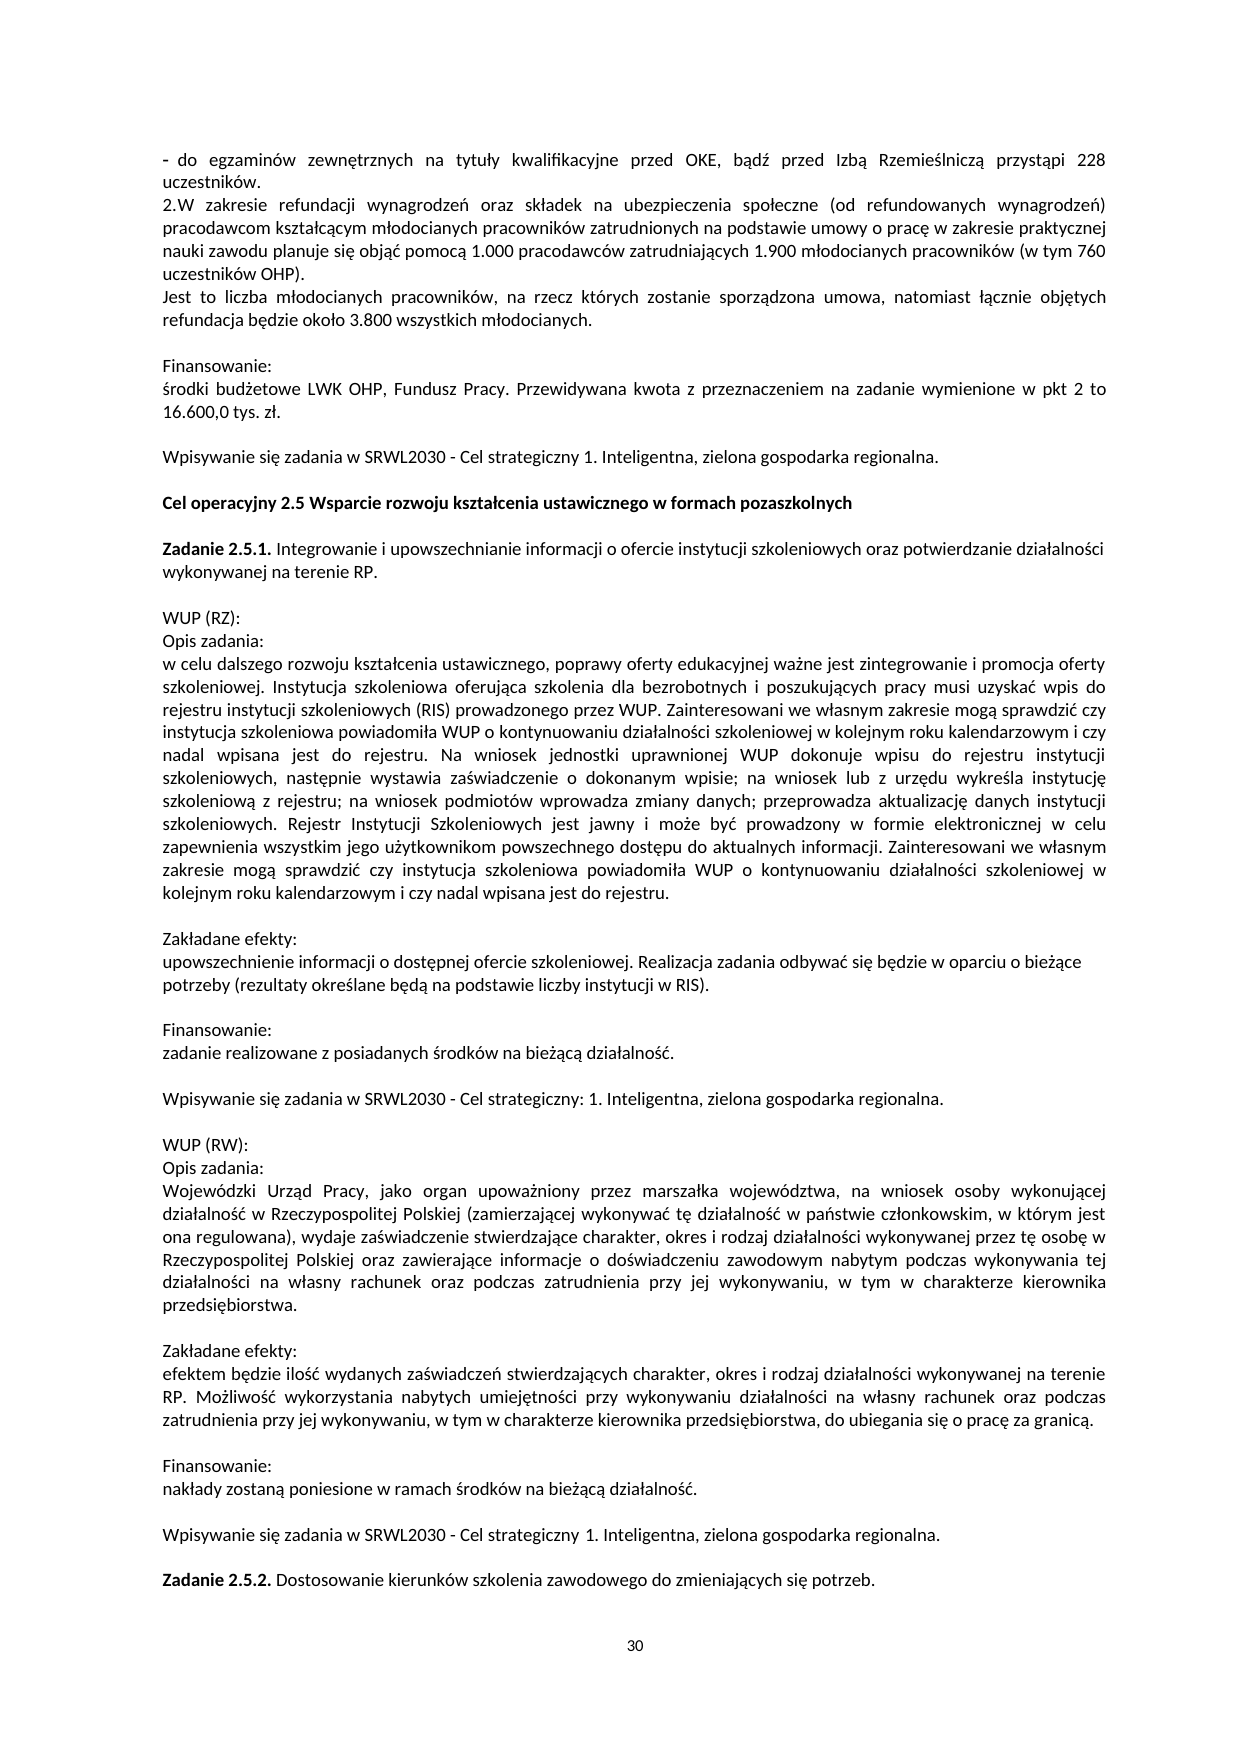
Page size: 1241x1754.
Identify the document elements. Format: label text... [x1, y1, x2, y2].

text Zadanie 2.5.2. Dostosowanie kierunków szkolenia zawodowego do zmieniających się potrzeb. [162, 1568, 1107, 1591]
text Opis zadania: [162, 629, 1107, 652]
text Wpisywanie się zadania w SRWL2030 - Cel strategiczny 1. Inteligentna, zielona gospodarka regionalna. [162, 1523, 1107, 1546]
text efektem będzie ilość wydanych zaświadczeń stwierdzających charakter, okres i rodzaj działalności wykonywanej na terenie RP. Możliwość wykorzystania nabytych umiejętności przy wykonywaniu działalności na własny rachunek oraz podczas zatrudnienia przy jej wykonywaniu, w tym w charakterze kierownika przedsiębiorstwa, do ubiegania się o pracę za granicą. [162, 1362, 1107, 1431]
text Zadanie 2.5.1. Integrowanie i upowszechnianie informacji o ofercie instytucji szkoleniowych oraz potwierdzanie działalności wykonywanej na terenie RP. [162, 537, 1107, 583]
text Wpisywanie się zadania w SRWL2030 - Cel strategiczny: 1. Inteligentna, zielona gospodarka regionalna. [162, 1087, 1107, 1110]
text Opis zadania: [162, 1156, 1107, 1179]
text WUP (RW): [162, 1133, 1107, 1156]
text środki budżetowe LWK OHP, Fundusz Pracy. Przewidywana kwota z przeznaczeniem na zadanie wymienione w pkt 2 to 16.600,0 tys. zł. [162, 377, 1107, 423]
text Finansowanie: [162, 1454, 1107, 1477]
list W zakresie refundacji wynagrodzeń oraz składek na ubezpieczenia społeczne (od refundowanych wynagrodzeń) pracodawcom kształcącym młodocianych pracowników zatrudnionych na podstawie umowy o pracę w zakresie praktycznej nauki zawodu planuje się objąć pomocą 1.000 pracodawców zatrudniających 1.900 młodocianych pracowników (w tym 760 uczestników OHP). [162, 193, 1107, 285]
text upowszechnienie informacji o dostępnej ofercie szkoleniowej. Realizacja zadania odbywać się będzie w oparciu o bieżące potrzeby (rezultaty określane będą na podstawie liczby instytucji w RIS). [162, 950, 1107, 996]
text nakłady zostaną poniesione w ramach środków na bieżącą działalność. [162, 1477, 1107, 1500]
list do egzaminów zewnętrznych na tytuły kwalifikacyjne przed OKE, bądź przed Izbą Rzemieślniczą przystąpi 228 uczestników. [162, 148, 1107, 193]
text Wojewódzki Urząd Pracy, jako organ upoważniony przez marszałka województwa, na wniosek osoby wykonującej działalność w Rzeczypospolitej Polskiej (zamierzającej wykonywać tę działalność w państwie członkowskim, w którym jest ona regulowana), wydaje zaświadczenie stwierdzające charakter, okres i rodzaj działalności wykonywanej przez tę osobę w Rzeczypospolitej Polskiej oraz zawierające informacje o doświadczeniu zawodowym nabytym podczas wykonywania tej działalności na własny rachunek oraz podczas zatrudnienia przy jej wykonywaniu, w tym w charakterze kierownika przedsiębiorstwa. [162, 1179, 1107, 1316]
text Finansowanie: [162, 354, 1107, 377]
text Finansowanie: [162, 1018, 1107, 1041]
text Jest to liczba młodocianych pracowników, na rzecz których zostanie sporządzona umowa, natomiast łącznie objętych refundacja będzie około 3.800 wszystkich młodocianych. [162, 285, 1107, 331]
text w celu dalszego rozwoju kształcenia ustawicznego, poprawy oferty edukacyjnej ważne jest zintegrowanie i promocja oferty szkoleniowej. Instytucja szkoleniowa oferująca szkolenia dla bezrobotnych i poszukujących pracy musi uzyskać wpis do rejestru instytucji szkoleniowych (RIS) prowadzonego przez WUP. Zainteresowani we własnym zakresie mogą sprawdzić czy instytucja szkoleniowa powiadomiła WUP o kontynuowaniu działalności szkoleniowej w kolejnym roku kalendarzowym i czy nadal wpisana jest do rejestru. Na wniosek jednostki uprawnionej WUP dokonuje wpisu do rejestru instytucji szkoleniowych, następnie wystawia zaświadczenie o dokonanym wpisie; na wniosek lub z urzędu wykreśla instytucję szkoleniową z rejestru; na wniosek podmiotów wprowadza zmiany danych; przeprowadza aktualizację danych instytucji szkoleniowych. Rejestr Instytucji Szkoleniowych jest jawny i może być prowadzony w formie elektronicznej w celu zapewnienia wszystkim jego użytkownikom powszechnego dostępu do aktualnych informacji. Zainteresowani we własnym zakresie mogą sprawdzić czy instytucja szkoleniowa powiadomiła WUP o kontynuowaniu działalności szkoleniowej w kolejnym roku kalendarzowym i czy nadal wpisana jest do rejestru. [162, 652, 1107, 904]
text Wpisywanie się zadania w SRWL2030 - Cel strategiczny 1. Inteligentna, zielona gospodarka regionalna. [162, 446, 1107, 468]
text WUP (RZ): [162, 606, 1107, 629]
text zadanie realizowane z posiadanych środków na bieżącą działalność. [162, 1041, 1107, 1064]
text Cel operacyjny 2.5 Wsparcie rozwoju kształcenia ustawicznego w formach pozaszkolnych [162, 491, 1107, 514]
text Zakładane efekty: [162, 1339, 1107, 1362]
text Zakładane efekty: [162, 927, 1107, 950]
